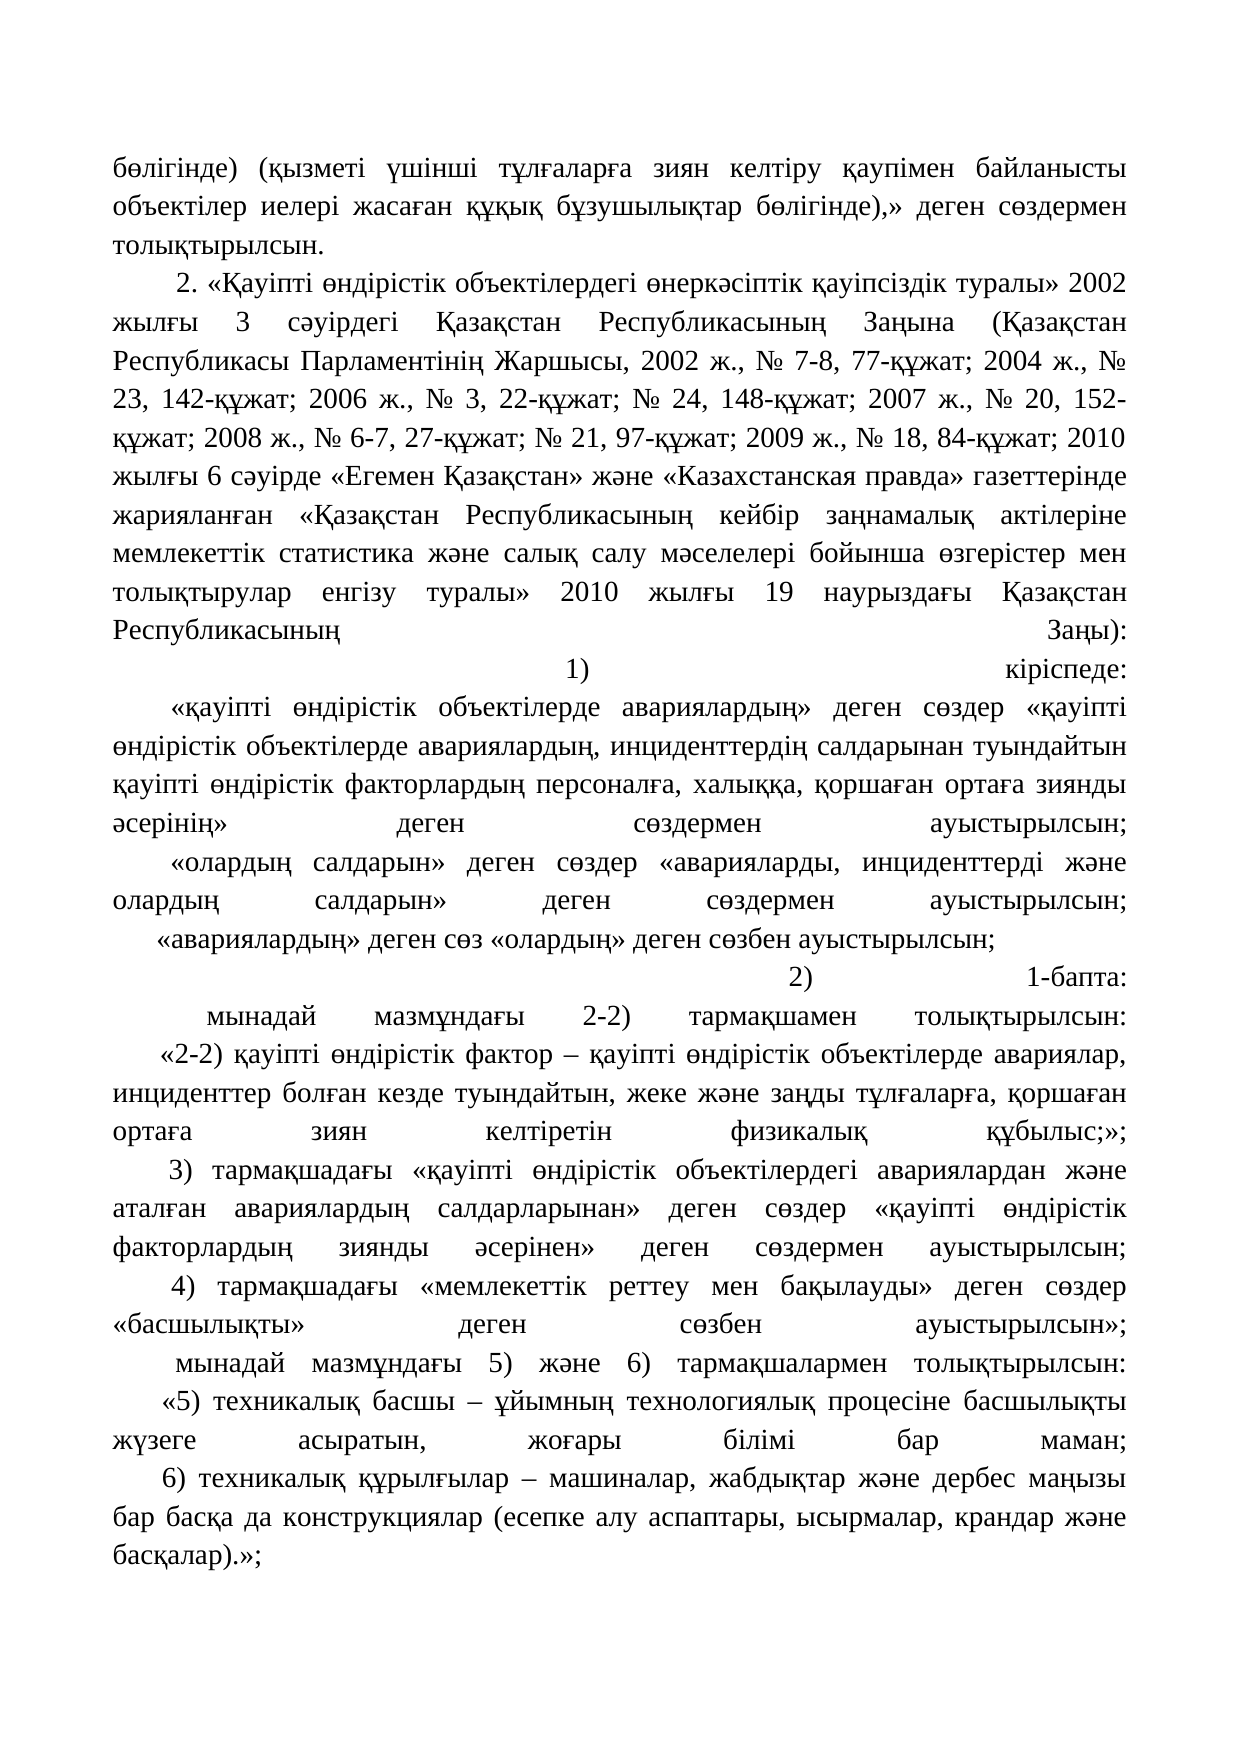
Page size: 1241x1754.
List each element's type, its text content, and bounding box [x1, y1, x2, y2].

text 2. «Қауіпті өндірістік объектілердегі өнеркәсіптік қауіпсіздік туралы» 2002 жылғы 3 сәуірдегі Қазақстан Республикасының Заңына (Қазақстан Республикасы Парламентінің Жаршысы, 2002 ж., № 7-8, 77-құжат; 2004 ж., № 23, 142-құжат; 2006 ж., № 3, 22-құжат; № 24, 148-құжат; 2007 ж., № 20, 152-құжат; 2008 ж., № 6-7, 27-құжат; № 21, 97-құжат; 2009 ж., № 18, 84-құжат; 2010 жылғы 6 сәуірде «Егемен Қазақстан» және «Казахстанская правда» газеттерінде жарияланған «Қазақстан Республикасының кейбір заңнамалық актілеріне мемлекеттік статистика және салық салу мәселелері бойынша өзгерістер мен толықтырулар енгізу туралы» 2010 жылғы 19 наурыздағы Қазақстан Республикасының Заңы): 1) кіріспеде: «қауіпті өндірістік объектілерде авариялардың» деген сөздер «қауіпті өндірістік объектілерде авариялардың, инциденттердің салдарынан туындайтын қауіпті өндірістік факторлардың персоналға, халыққа, қоршаған ортаға зиянды әсерінің» деген сөздермен ауыстырылсын; «олардың салдарын» деген сөздер «аварияларды, инциденттерді және олардың салдарын» деген сөздермен ауыстырылсын; «авариялардың» деген сөз «олардың» деген сөзбен ауыстырылсын; [112, 266, 1128, 954]
text 2) 1-бапта: мынадай мазмұндағы 2-2) тармақшамен толықтырылсын: «2-2) қауіпті өндірістік фактор – қауіпті өндірістік объектілерде авариялар, инциденттер болған кезде туындайтын, жеке және заңды тұлғаларға, қоршаған ортаға зиян келтіретін физикалық құбылыс;»; 3) тармақшадағы «қауіпті өндірістік объектілердегі авариялардан және аталған авариялардың салдарларынан» деген сөздер «қауіпті өндірістік факторлардың зиянды әсерінен» деген сөздермен ауыстырылсын; 4) тармақшадағы «мемлекеттік реттеу мен бақылауды» деген сөздер «басшылықты» деген сөзбен ауыстырылсын»; мынадай мазмұндағы 5) және 6) тармақшалармен толықтырылсын: «5) техникалық басшы – ұйымның технологиялық процесіне басшылықты жүзеге асыратын, жоғары білімі бар маман; 6) техникалық құрылғылар – машиналар, жабдықтар және дербес маңызы бар басқа да конструкциялар (есепке алу аспаптары, ысырмалар, крандар және басқалар).»; [112, 959, 1128, 1571]
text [112, 150, 1128, 261]
